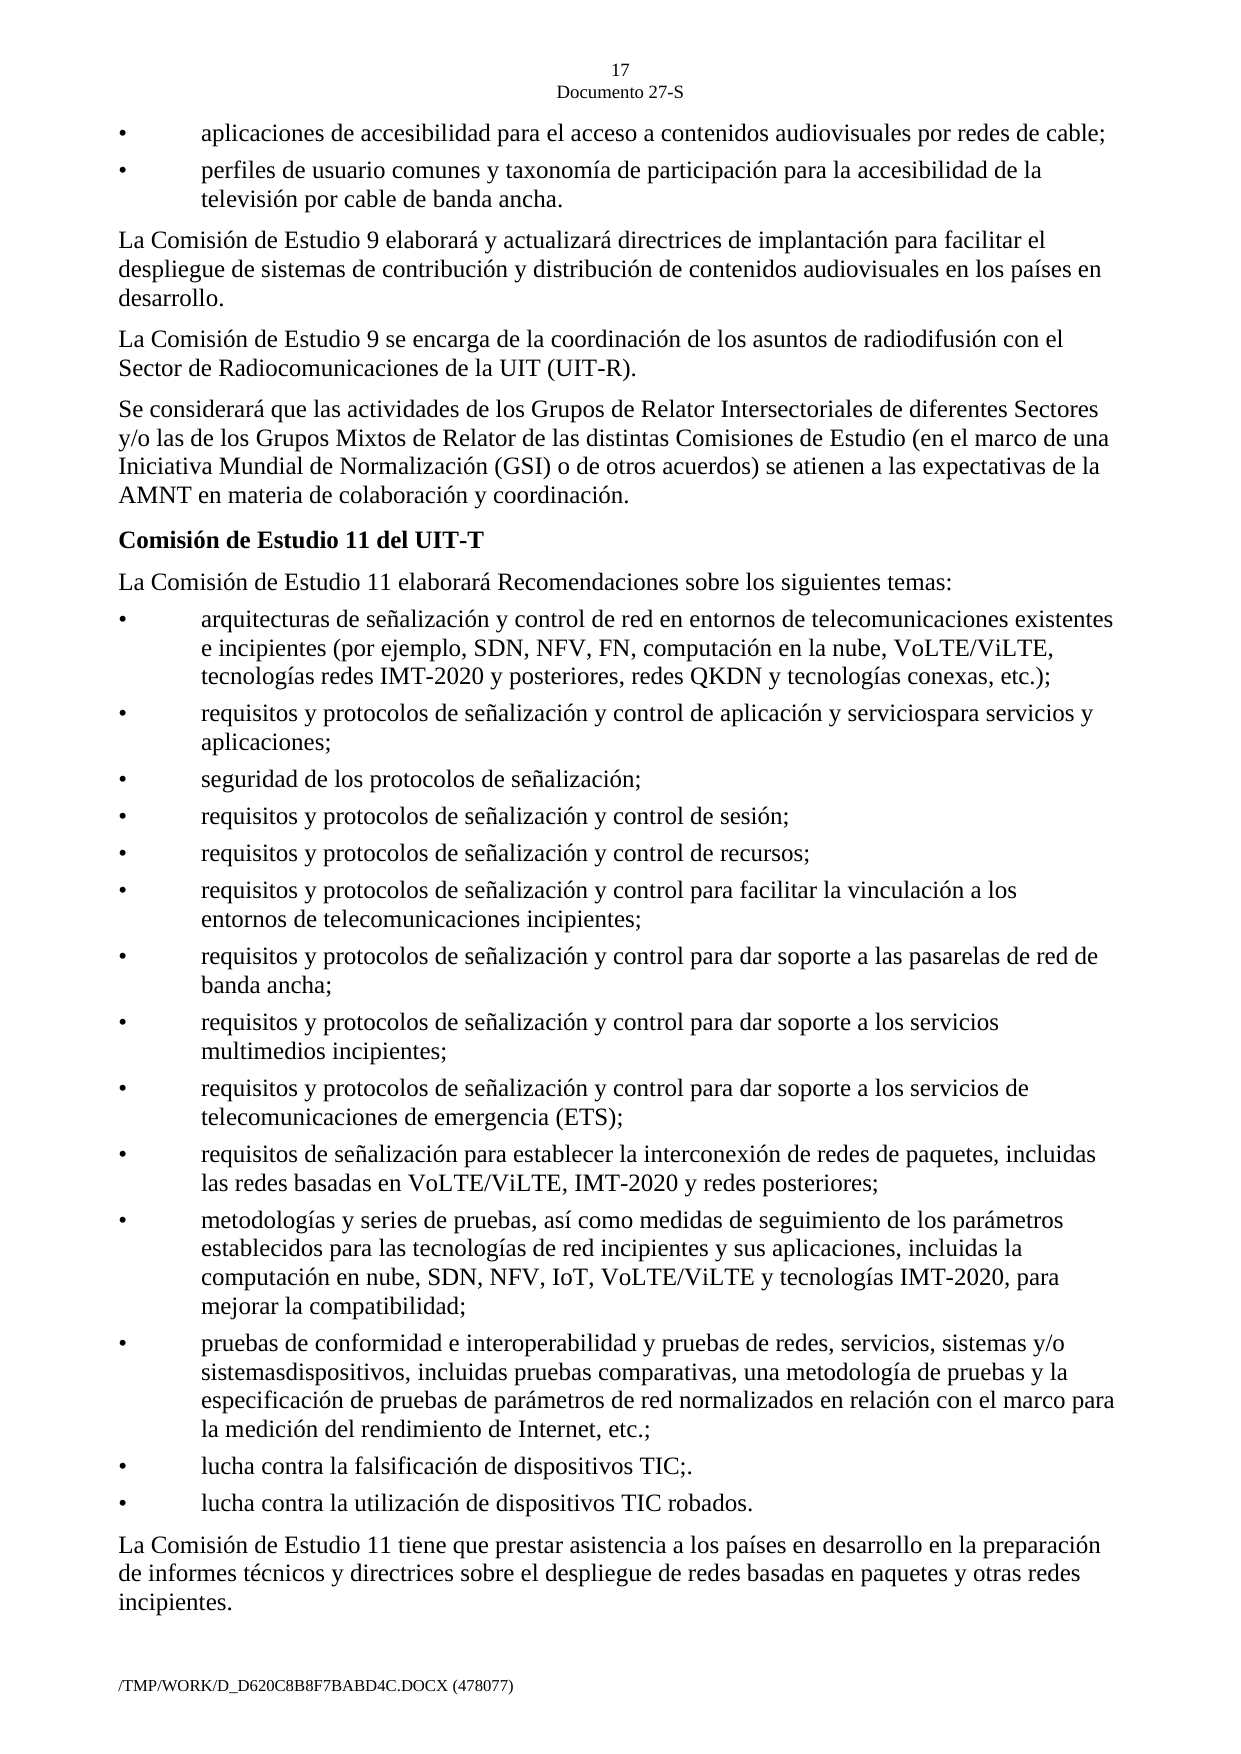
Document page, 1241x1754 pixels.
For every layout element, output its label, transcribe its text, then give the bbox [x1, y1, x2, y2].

text • requisitos y protocolos de señalización y control de recursos; [118, 838, 1122, 867]
text • requisitos y protocolos de señalización ; [118, 698, 1122, 756]
text • requisitos y protocolos de señalización y control para dar soporte a los servicios de telecomunicaciones de emergencia (ETS); [118, 1073, 1122, 1131]
text • arquitecturas de señalización y control de red en entornos de telecomunicaciones incipientes (por ejemplo, SDN, NFV, FN, computación en la nube, VoLTE/ViLTE, IMT-2020, etc.); [118, 604, 1122, 690]
text • requisitos y protocolos de señalización y control de sesión; [118, 801, 1122, 830]
subtitle Comisión de Estudio 11 del UIT-T [118, 526, 1122, 554]
text • requisitos y protocolos de señalización y control para dar soporte a las pasarelas de red de banda ancha; [118, 941, 1122, 999]
text • requisitos de señalización para establecer la interconexión de redes de paquetes, incluidas las redes basadas en VoLTE/ViLTE, IMT-2020 y redes posteriores; [118, 1139, 1122, 1196]
text • requisitos y protocolos de señalización y control para dar soporte a los servicios multimedios incipientes; [118, 1007, 1122, 1065]
text • lucha contra la falsificación de dispositivos TIC [118, 1451, 1122, 1480]
text Se considerará que las actividades de los Grupos de Relator Intersectoriales de diferentes Sectores y/o las de los Grupos Mixtos de Relator de las distintas Comisiones de Estudio se atienen a las expectativas de la AMNT en materia de colaboración y coordinación. [118, 394, 1122, 509]
text • requisitos y protocolos de señalización y control para facilitar la vinculación a los entornos de telecomunicaciones incipientes; [118, 876, 1122, 933]
text • metodologías y series de pruebas, así como medidas de seguimiento de los parámetros establecidos para las tecnologías de red incipientes y sus aplicaciones, incluidas la computación en nube, SDN, NFV, IoT, VoLTE/ViLTE y tecnologías IMT-2020, para mejorar la compatibilidad; [118, 1205, 1122, 1320]
text • pruebas de conformidad e interoperabilidad y pruebas de redes, servicios y/o , incluidas pruebas comparativas, una metodología de pruebas y la especificación de pruebas de parámetros de red normalizados en relación con el marco para la medición del rendimiento de Internet, etc.; [118, 1328, 1122, 1443]
text La Comisión de Estudio 11 tiene que prestar asistencia a los países en desarrollo en la preparación de informes técnicos y directrices sobre el despliegue de redes basadas en paquetes y otras redes incipientes. [118, 1530, 1122, 1616]
text La Comisión de Estudio 11 elaborará Recomendaciones sobre los siguientes temas: [118, 567, 1122, 596]
text La Comisión de Estudio 9 se encarga de la coordinación de los asuntos de radiodifusión con el Sector de Radiocomunicaciones de la UIT (UIT-R). [118, 324, 1122, 381]
